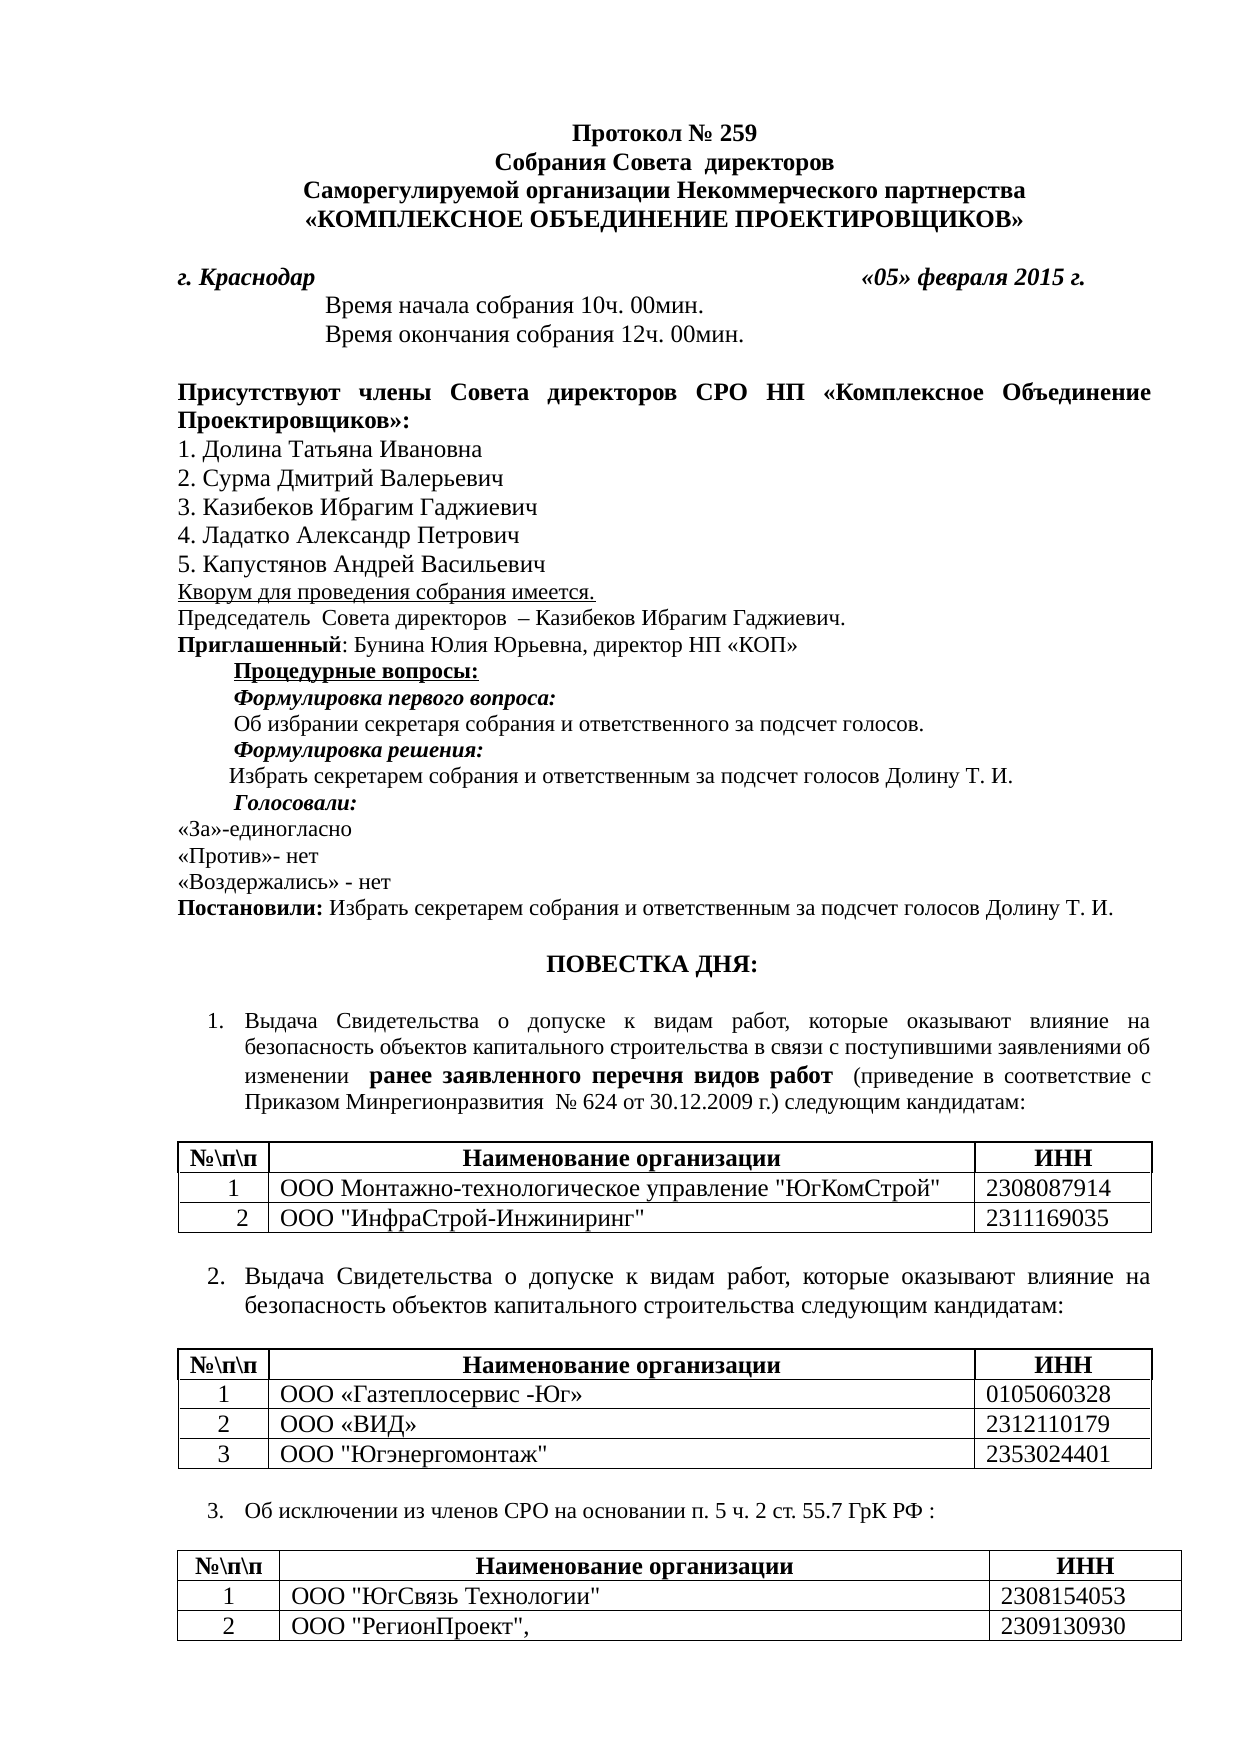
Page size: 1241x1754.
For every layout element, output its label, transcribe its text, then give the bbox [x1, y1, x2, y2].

text Процедурные вопросы: [177, 657, 1152, 683]
table_cell 2 [179, 1409, 268, 1438]
text «КОМПЛЕКСНОЕ ОБЪЕДИНЕНИЕ ПРОЕКТИРОВЩИКОВ» [177, 204, 1152, 233]
text Голосовали: [177, 789, 1152, 815]
text г. Краснодар «05» февраля 2015 г. [177, 262, 1152, 291]
text Формулировка первого вопроса: [177, 683, 1152, 710]
table_header ИНН [990, 1551, 1181, 1580]
table_cell 1 [179, 1380, 268, 1408]
text 4. Ладатко Александр Петрович [177, 521, 1152, 549]
table_cell 2308087914 [975, 1172, 1151, 1202]
text Кворум для проведения собрания имеется. [177, 578, 1152, 604]
list Об исключении из членов СРО на основании п. 5 ч. 2 ст. 55.7 ГрК РФ : [207, 1498, 1152, 1524]
text Избрать секретарем собрания и ответственным за подсчет голосов Долину Т. И. [177, 763, 1152, 789]
text Время начала собрания 10ч. 00мин. [177, 291, 1152, 319]
text 3. Казибеков Ибрагим Гаджиевич [177, 492, 1152, 521]
text «Против»- нет [177, 842, 1152, 868]
text 2. Сурма Дмитрий Валерьевич [177, 463, 1152, 492]
text Присутствуют члены Совета директоров СРО НП «Комплексное Объединение Проектировщиков»: [177, 377, 1152, 434]
table_cell 2353024401 [975, 1438, 1151, 1468]
text «За»-единогласно [177, 815, 1152, 842]
table_cell ООО «ВИД» [269, 1409, 974, 1438]
table_cell 1 [178, 1581, 279, 1610]
table_cell ООО Монтажно-технологическое управление "ЮгКомСтрой" [269, 1173, 974, 1202]
table_cell 0105060328 [975, 1379, 1151, 1408]
table_cell 1 [179, 1173, 268, 1202]
list Выдача Свидетельства о допуске к видам работ, которые оказывают влияние на безопасность объектов капитального строительства следующим кандидатам: [207, 1261, 1152, 1319]
text 5. Капустянов Андрей Васильевич [177, 549, 1152, 578]
table_header ИНН [976, 1350, 1151, 1378]
table_header №\п\п [179, 1143, 268, 1172]
text Об избрании секретаря собрания и ответственного за подсчет голосов. [177, 710, 1152, 736]
table_cell ООО "Югэнергомонтаж" [269, 1439, 974, 1468]
text «Воздержались» - нет [177, 868, 1152, 894]
table_cell 2308154053 [990, 1581, 1181, 1610]
text Протокол № 259 [177, 118, 1152, 147]
table_cell 2 [178, 1611, 279, 1640]
table_header Наименование организации [280, 1551, 989, 1580]
text Собрания Совета директоров [177, 147, 1152, 176]
table_header Наименование организации [270, 1143, 974, 1172]
table_cell ООО "ЮгСвязь Технологии" [280, 1581, 989, 1610]
text Формулировка решения: [177, 736, 1152, 763]
text Председатель Совета директоров – Казибеков Ибрагим Гаджиевич. [177, 604, 1152, 631]
table_cell ООО "РегионПроект", [280, 1611, 989, 1640]
text Постановили: Избрать секретарем собрания и ответственным за подсчет голосов Долину Т. И. [177, 894, 1152, 921]
text Время окончания собрания 12ч. 00мин. [177, 319, 1152, 348]
text Приглашенный: Бунина Юлия Юрьевна, директор НП «КОП» [177, 631, 1152, 657]
table_header ИНН [976, 1143, 1151, 1172]
text 1. Долина Татьяна Ивановна [177, 434, 1152, 463]
table_cell 2 [179, 1203, 268, 1232]
text ПОВЕСТКА ДНЯ: [177, 949, 1152, 978]
table_cell 3 [179, 1439, 268, 1468]
table_cell 2309130930 [990, 1611, 1181, 1640]
table_cell 2311169035 [975, 1202, 1151, 1232]
table_cell 2312110179 [975, 1408, 1151, 1438]
table_header №\п\п [178, 1551, 279, 1580]
list Выдача Свидетельства о допуске к видам работ, которые оказывают влияние на безопасность объектов капитального строительства в связи с поступившими заявлениями об изменении ранее заявленного перечня видов работ (приведение в соответствие с Приказом Минрегионразвития № 624 от 30.12.2009 г.) следующим кандидатам: [207, 1007, 1152, 1115]
table_cell ООО «Газтеплосервис -Юг» [269, 1380, 974, 1408]
table_header Наименование организации [270, 1350, 974, 1378]
text Саморегулируемой организации Некоммерческого партнерства [177, 176, 1152, 204]
table_cell ООО "ИнфраСтрой-Инжиниринг" [269, 1203, 974, 1232]
table_header №\п\п [179, 1350, 268, 1378]
